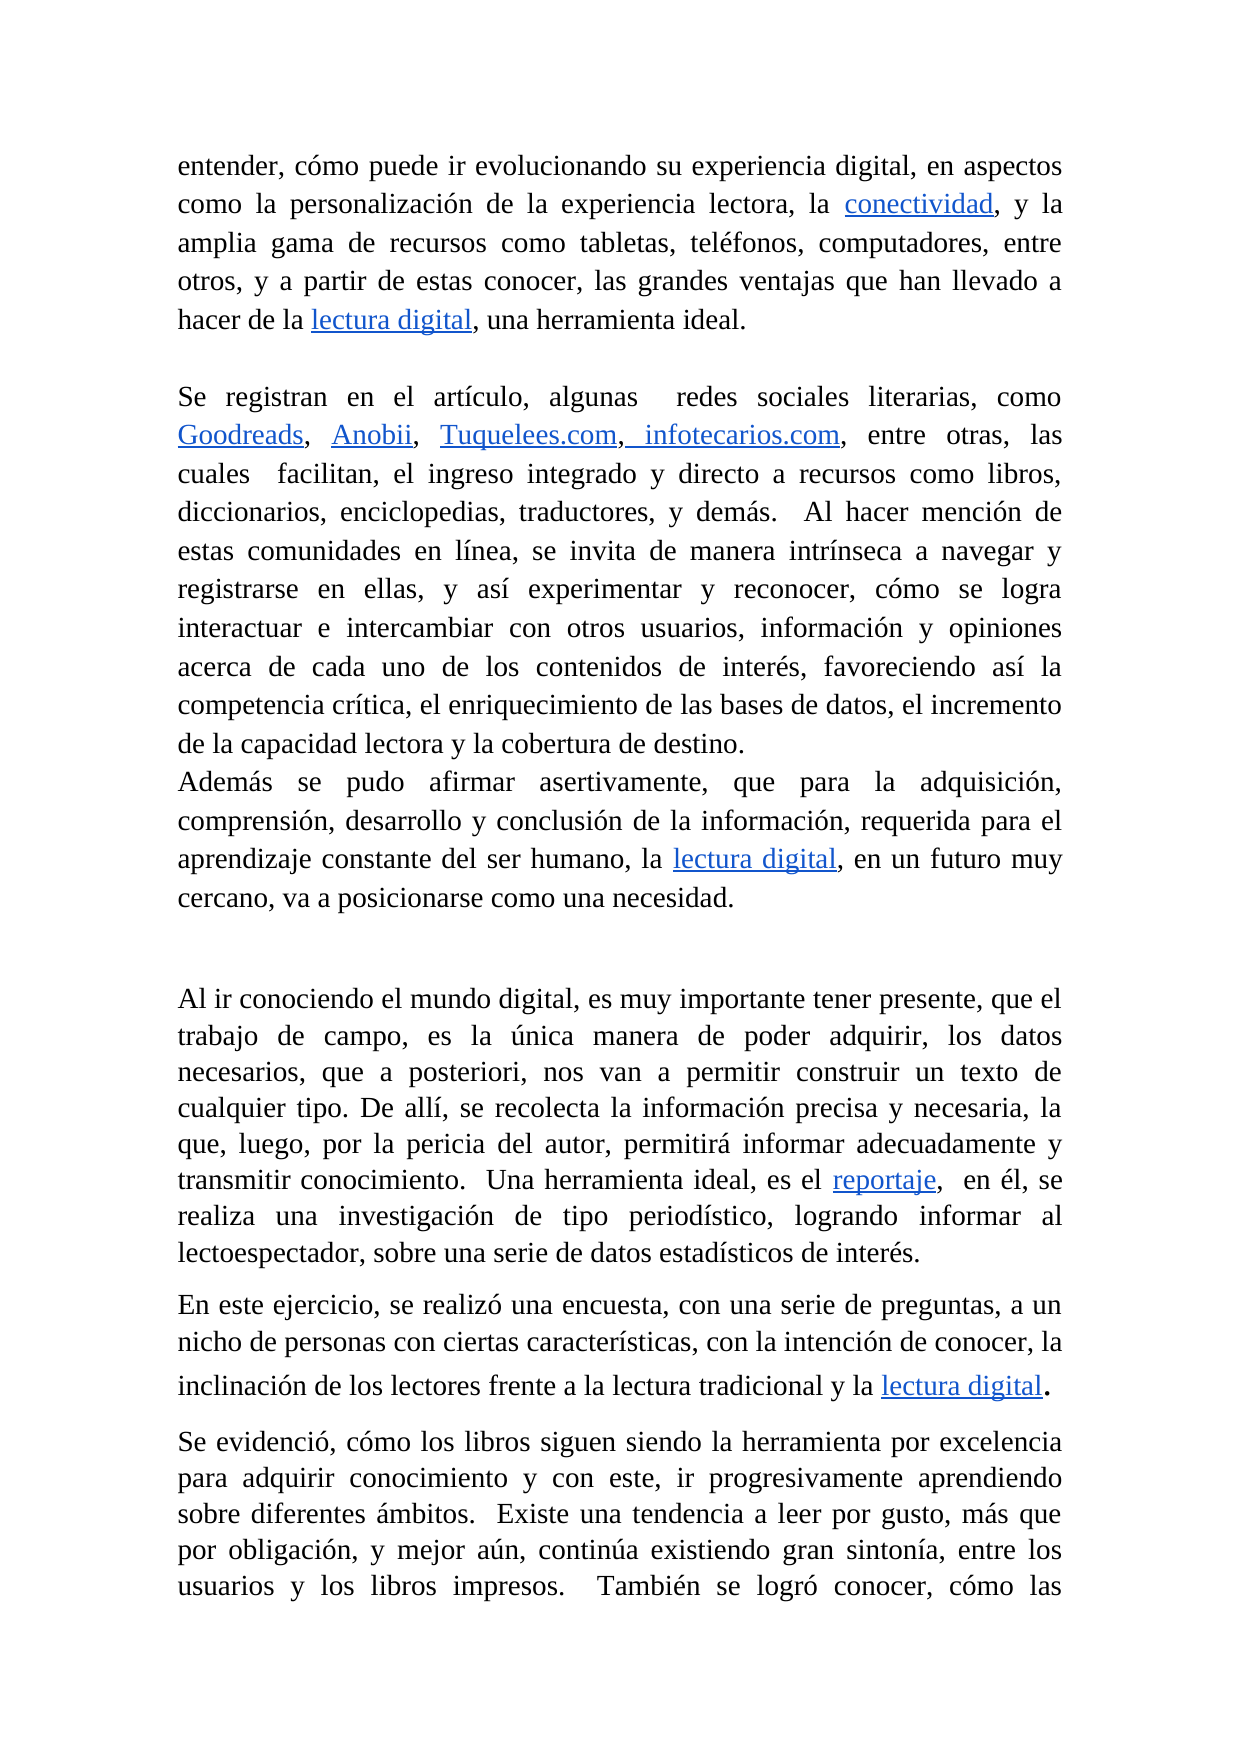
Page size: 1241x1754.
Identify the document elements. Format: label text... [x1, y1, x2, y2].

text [177, 1424, 1063, 1602]
text Se registran en el artículo, algunas redes sociales literarias, como Goodreads, Anobii, Tuquelees.com, infotecarios.com, entre otras, las cuales facilitan, el ingreso integrado y directo a recursos como libros, diccionarios, enciclopedias, traductores, y demás. Al hacer mención de estas comunidades en línea, se invita de manera intrínseca a navegar y registrarse en ellas, y así experimentar y reconocer, cómo se logra interactuar e intercambiar con otros usuarios, información y opiniones acerca de cada uno de los contenidos de interés, favoreciendo así la competencia crítica, el enriquecimiento de las bases de datos, el incremento de la capacidad lectora y la cobertura de destino. [177, 379, 1063, 759]
text En este ejercicio, se realizó una encuesta, con una serie de preguntas, a un nicho de personas con ciertas características, con la intención de conocer, la inclinación de los lectores frente a la lectura tradicional y la lectura digital. [177, 1287, 1063, 1404]
text Al ir conociendo el mundo digital, es muy importante tener presente, que el trabajo de campo, es la única manera de poder adquirir, los datos necesarios, que a posteriori, nos van a permitir construir un texto de cualquier tipo. De allí, se recolecta la información precisa y necesaria, la que, luego, por la pericia del autor, permitirá informar adecuadamente y transmitir conocimiento. Una herramienta ideal, es el reportaje, en él, se realiza una investigación de tipo periodístico, logrando informar al lectoespectador, sobre una serie de datos estadísticos de interés. [177, 982, 1063, 1268]
text entender, cómo puede ir evolucionando su experiencia digital, en aspectos como la personalización de la experiencia lectora, la conectividad, y la amplia gama de recursos como tabletas, teléfonos, computadores, entre otros, y a partir de estas conocer, las grandes ventajas que han llevado a hacer de la lectura digital, una herramienta ideal. [177, 148, 1063, 335]
text Además se pudo afirmar asertivamente, que para la adquisición, comprensión, desarrollo y conclusión de la información, requerida para el aprendizaje constante del ser humano, la lectura digital, en un futuro muy cercano, va a posicionarse como una necesidad. [177, 764, 1063, 913]
